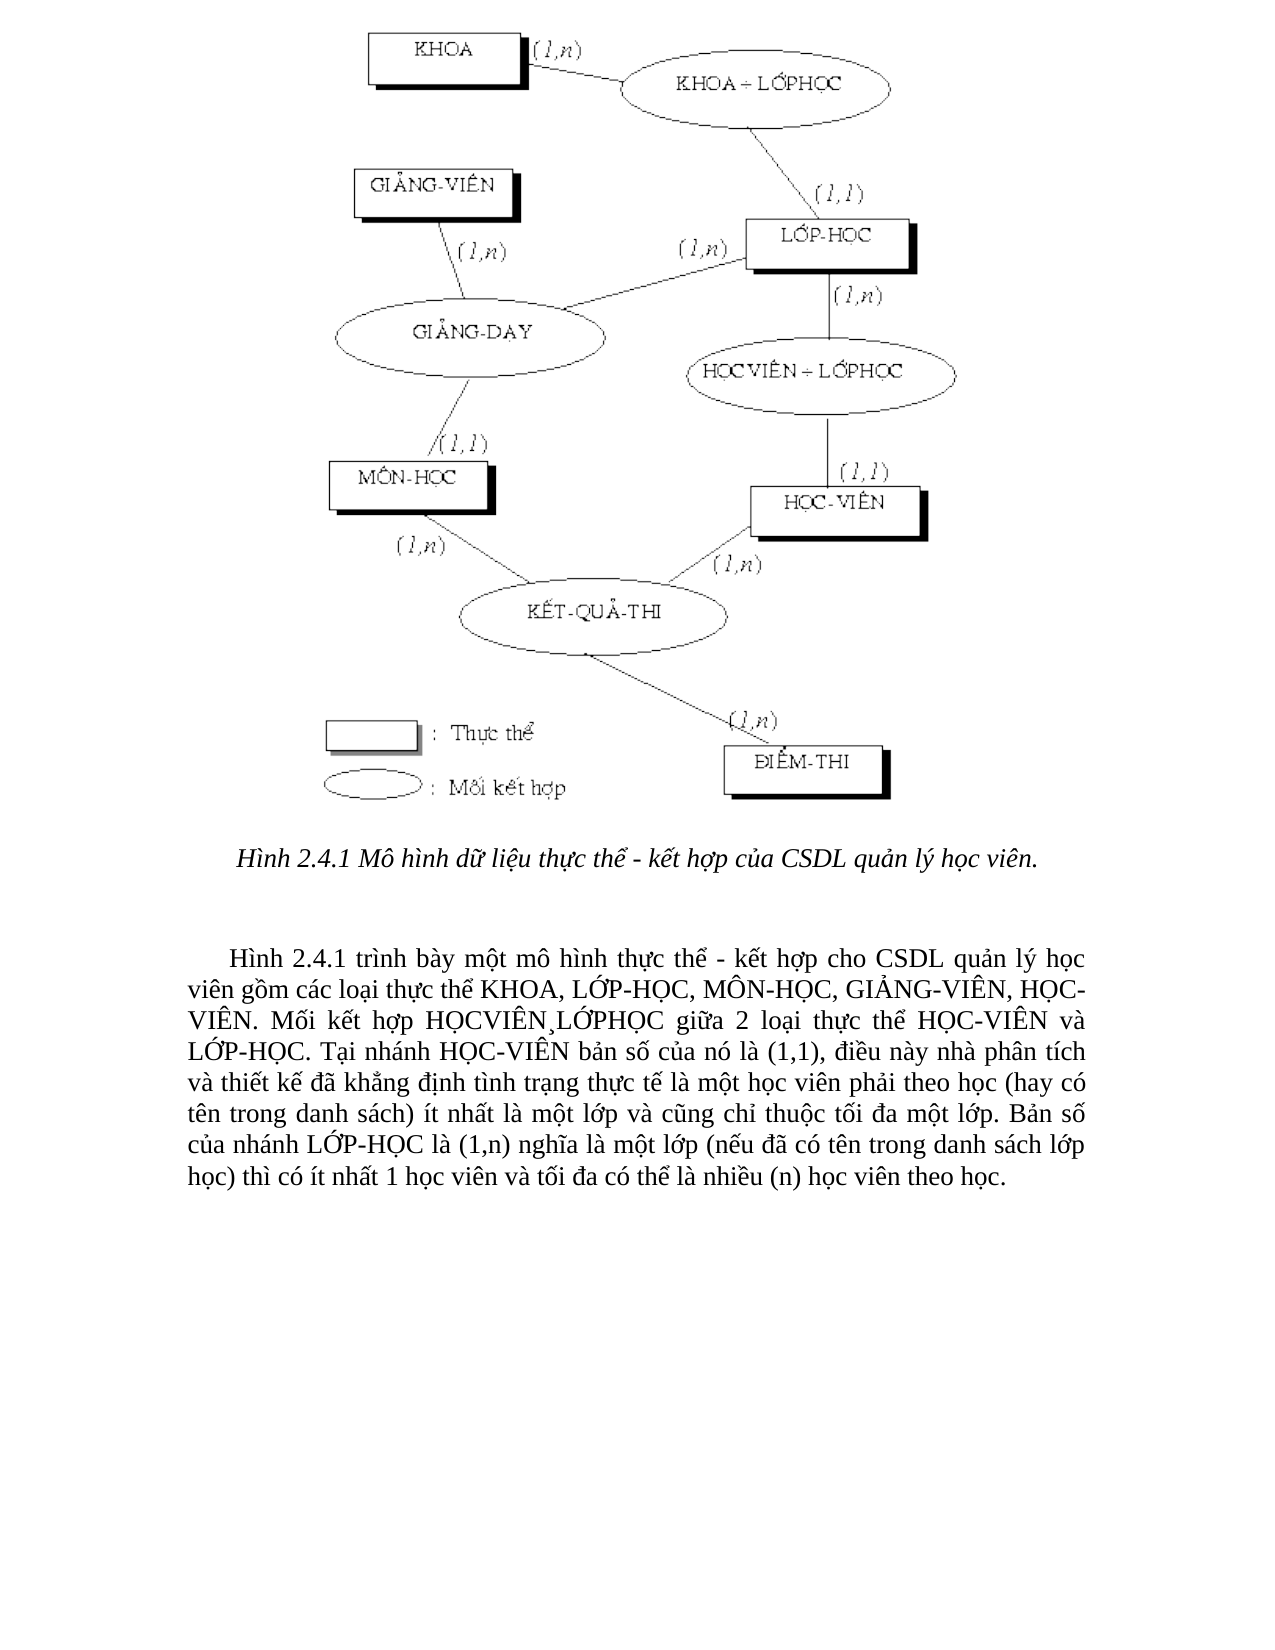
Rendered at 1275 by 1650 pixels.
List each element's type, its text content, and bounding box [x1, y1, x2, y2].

text Hình 2.4.1 trình bày một mô hình thực thể - kết hợp cho CSDL quản lý học viên gồm các loại thực thể KHOA, LỚP-HỌC, MÔN-HỌC, GIẢNG-VIÊN, HỌC-VIÊN. Mối kết hợp HỌCVIÊN¸LỚPHỌC giữa 2 loại thực thể HỌC-VIÊN và LỚP-HỌC. Tại nhánh HỌC-VIÊN bản số của nó là (1,1), điều này nhà phân tích và thiết kế đã khẳng định tình trạng thực tế là một học viên phải theo học (hay có tên trong danh sách) ít nhất là một lớp và cũng chỉ thuộc tối đa một lớp. Bản số của nhánh LỚP-HỌC là (1,n) nghĩa là một lớp (nếu đã có tên trong danh sách lớp học) thì có ít nhất 1 học viên và tối đa có thể là nhiều (n) học viên theo học. [187, 942, 1087, 1191]
text Hình 2.4.1 Mô hình dữ liệu thực thể - kết hợp của CSDL quản lý học viên. [187, 842, 1087, 873]
picture [318, 28, 964, 811]
